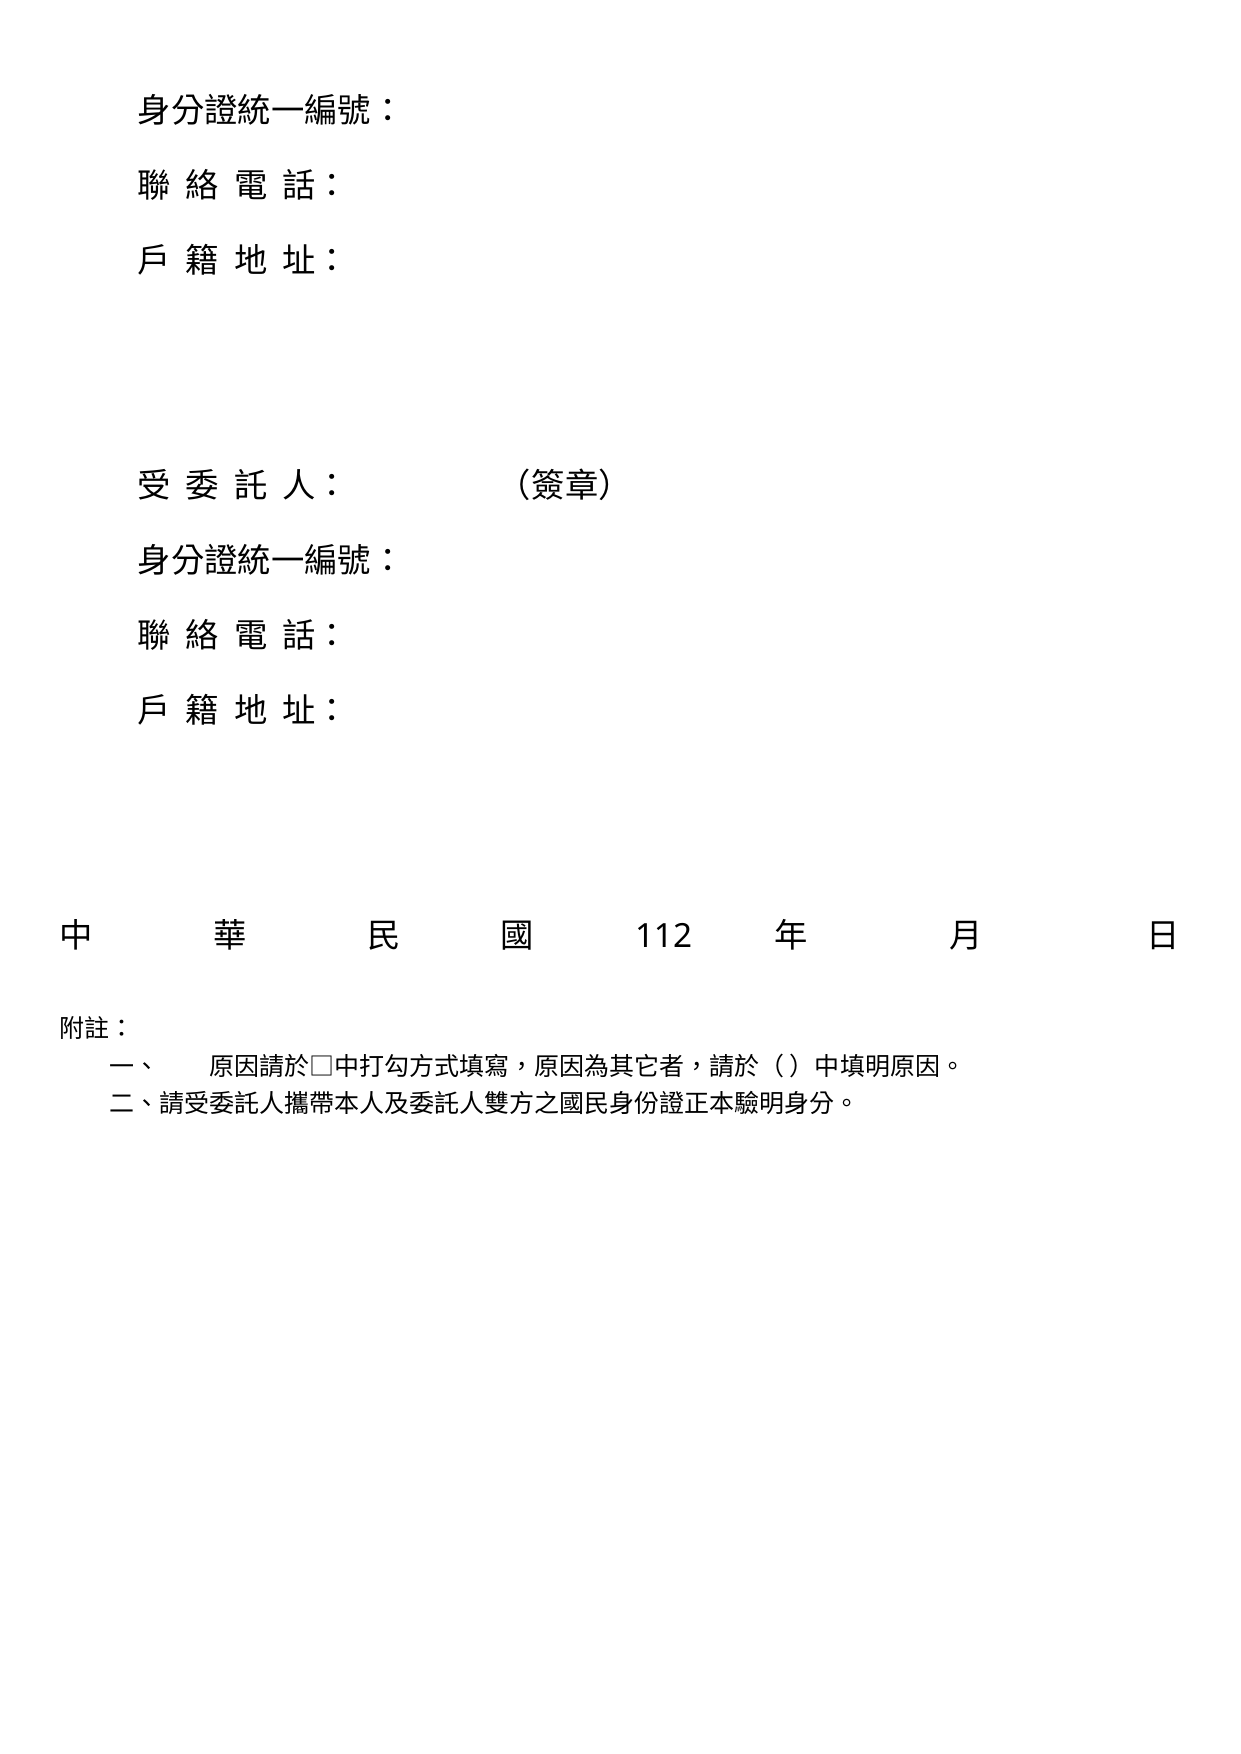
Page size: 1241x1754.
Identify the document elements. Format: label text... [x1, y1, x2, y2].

text 聯 絡 電 話： [71, 596, 1181, 671]
text 受 委 託 人： （簽章） [71, 446, 1181, 521]
text 戶 籍 地 址： [71, 671, 1181, 746]
text 身分證統一編號： [71, 521, 1181, 596]
text 身分證統一編號： [71, 71, 1181, 146]
text 中 華 民 國 112 年 月 日 [59, 896, 1181, 971]
list 原因請於□中打勾方式填寫，原因為其它者，請於（ ）中填明原因。 [109, 1046, 1181, 1083]
text 聯 絡 電 話： [71, 146, 1181, 221]
text 二、請受委託人攜帶本人及委託人雙方之國民身份證正本驗明身分。 [59, 1083, 1181, 1121]
text 附註： [59, 1008, 1181, 1046]
text 戶 籍 地 址： [71, 221, 1181, 296]
